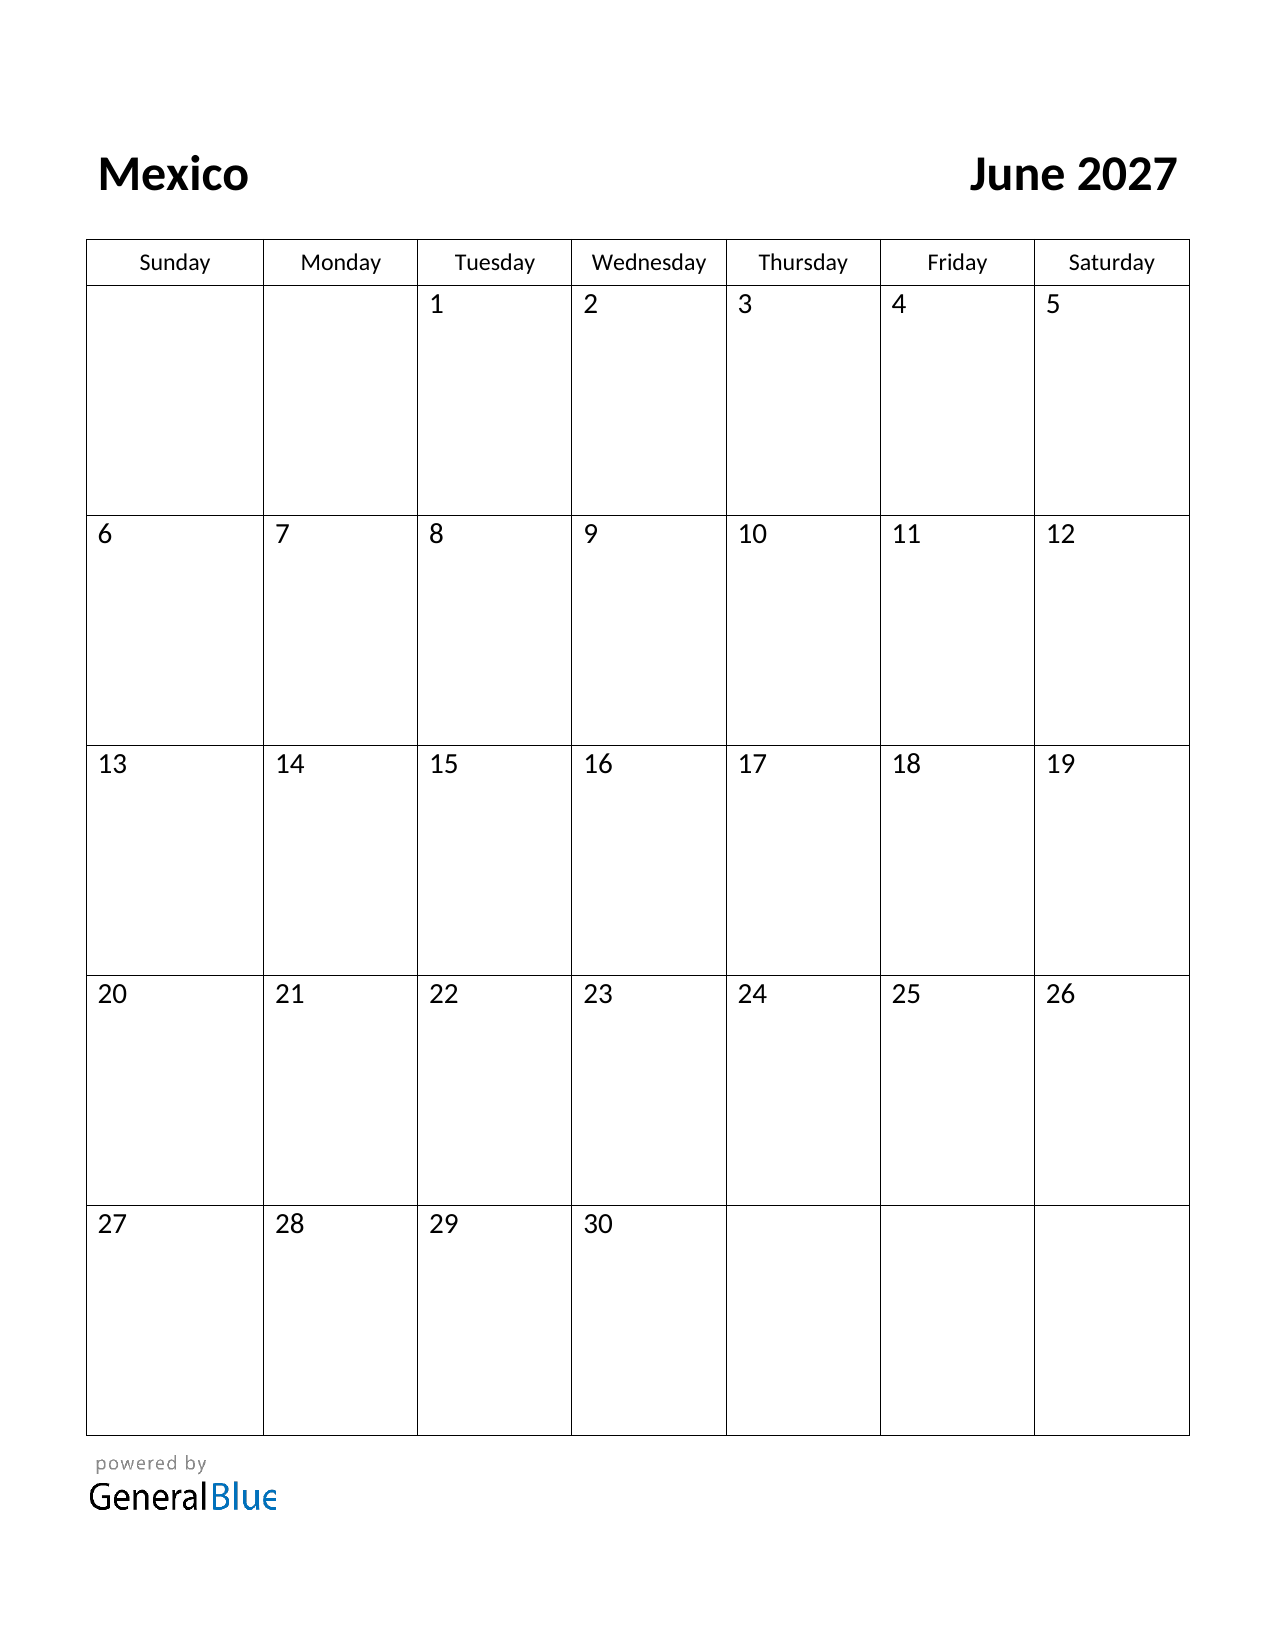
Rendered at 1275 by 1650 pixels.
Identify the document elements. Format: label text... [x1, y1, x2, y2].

table_cell [881, 548, 1034, 744]
table_cell 25 [881, 976, 1034, 1008]
table_cell 5 [1035, 286, 1189, 318]
table_cell 8 [418, 516, 571, 548]
table_cell 24 [727, 976, 880, 1008]
table_cell [881, 318, 1034, 514]
table_cell [87, 1008, 263, 1204]
table_cell 23 [572, 976, 726, 1008]
table_cell [727, 1008, 880, 1204]
table_cell Friday [881, 240, 1034, 284]
table_cell Tuesday [418, 240, 571, 284]
table_cell [881, 778, 1034, 974]
table_cell [1035, 1206, 1189, 1238]
table_cell Monday [264, 240, 417, 284]
table_cell 21 [264, 976, 417, 1008]
table_cell 15 [418, 746, 571, 778]
table_cell 27 [87, 1206, 263, 1238]
table_cell 20 [87, 976, 263, 1008]
table_cell 11 [881, 516, 1034, 548]
table_cell [1035, 318, 1189, 514]
table_cell 13 [87, 746, 263, 778]
table_cell [727, 318, 880, 514]
table_cell [264, 318, 417, 514]
table_cell Sunday [87, 240, 263, 284]
table_cell Wednesday [572, 240, 726, 284]
table_cell [87, 1238, 263, 1434]
table_header Mexico [86, 105, 572, 239]
table_cell [264, 548, 417, 744]
table_cell [881, 1008, 1034, 1204]
table_cell [572, 1008, 726, 1204]
table_cell [87, 778, 263, 974]
table_cell 1 [418, 286, 571, 318]
table_cell [264, 286, 417, 318]
table_cell [418, 1238, 571, 1434]
picture [88, 1452, 276, 1515]
table_cell 29 [418, 1206, 571, 1238]
table_cell 18 [881, 746, 1034, 778]
table_cell [1035, 778, 1189, 974]
table_cell Thursday [727, 240, 880, 284]
table_cell 4 [881, 286, 1034, 318]
table_cell [572, 548, 726, 744]
table_cell 26 [1035, 976, 1189, 1008]
table_cell Saturday [1035, 240, 1189, 284]
table_cell [264, 1008, 417, 1204]
table_cell 16 [572, 746, 726, 778]
table_cell 17 [727, 746, 880, 778]
table_cell 10 [727, 516, 880, 548]
table_cell [727, 1238, 880, 1434]
table_cell [727, 778, 880, 974]
table_cell 14 [264, 746, 417, 778]
table_cell [87, 318, 263, 514]
table_cell [86, 1436, 1189, 1534]
table_cell 22 [418, 976, 571, 1008]
table_cell [727, 1206, 880, 1238]
table_cell 30 [572, 1206, 726, 1238]
table_cell 19 [1035, 746, 1189, 778]
table_cell [418, 1008, 571, 1204]
table_cell 2 [572, 286, 726, 318]
table_cell [1035, 1008, 1189, 1204]
table_cell [418, 318, 571, 514]
table_cell [87, 286, 263, 318]
table_cell [1035, 1238, 1189, 1434]
table_cell 12 [1035, 516, 1189, 548]
table_cell 7 [264, 516, 417, 548]
table_cell 6 [87, 516, 263, 548]
table_cell 28 [264, 1206, 417, 1238]
table_cell [572, 1238, 726, 1434]
table_cell [418, 548, 571, 744]
table_cell [727, 548, 880, 744]
table_cell [572, 778, 726, 974]
table_cell [418, 778, 571, 974]
table_header June 2027 [572, 105, 1189, 239]
table_cell [572, 318, 726, 514]
table_cell [881, 1206, 1034, 1238]
table_cell 9 [572, 516, 726, 548]
table_cell [881, 1238, 1034, 1434]
table_cell [264, 778, 417, 974]
table_cell [87, 548, 263, 744]
table_cell [1035, 548, 1189, 744]
table_cell 3 [727, 286, 880, 318]
table_cell [264, 1238, 417, 1434]
